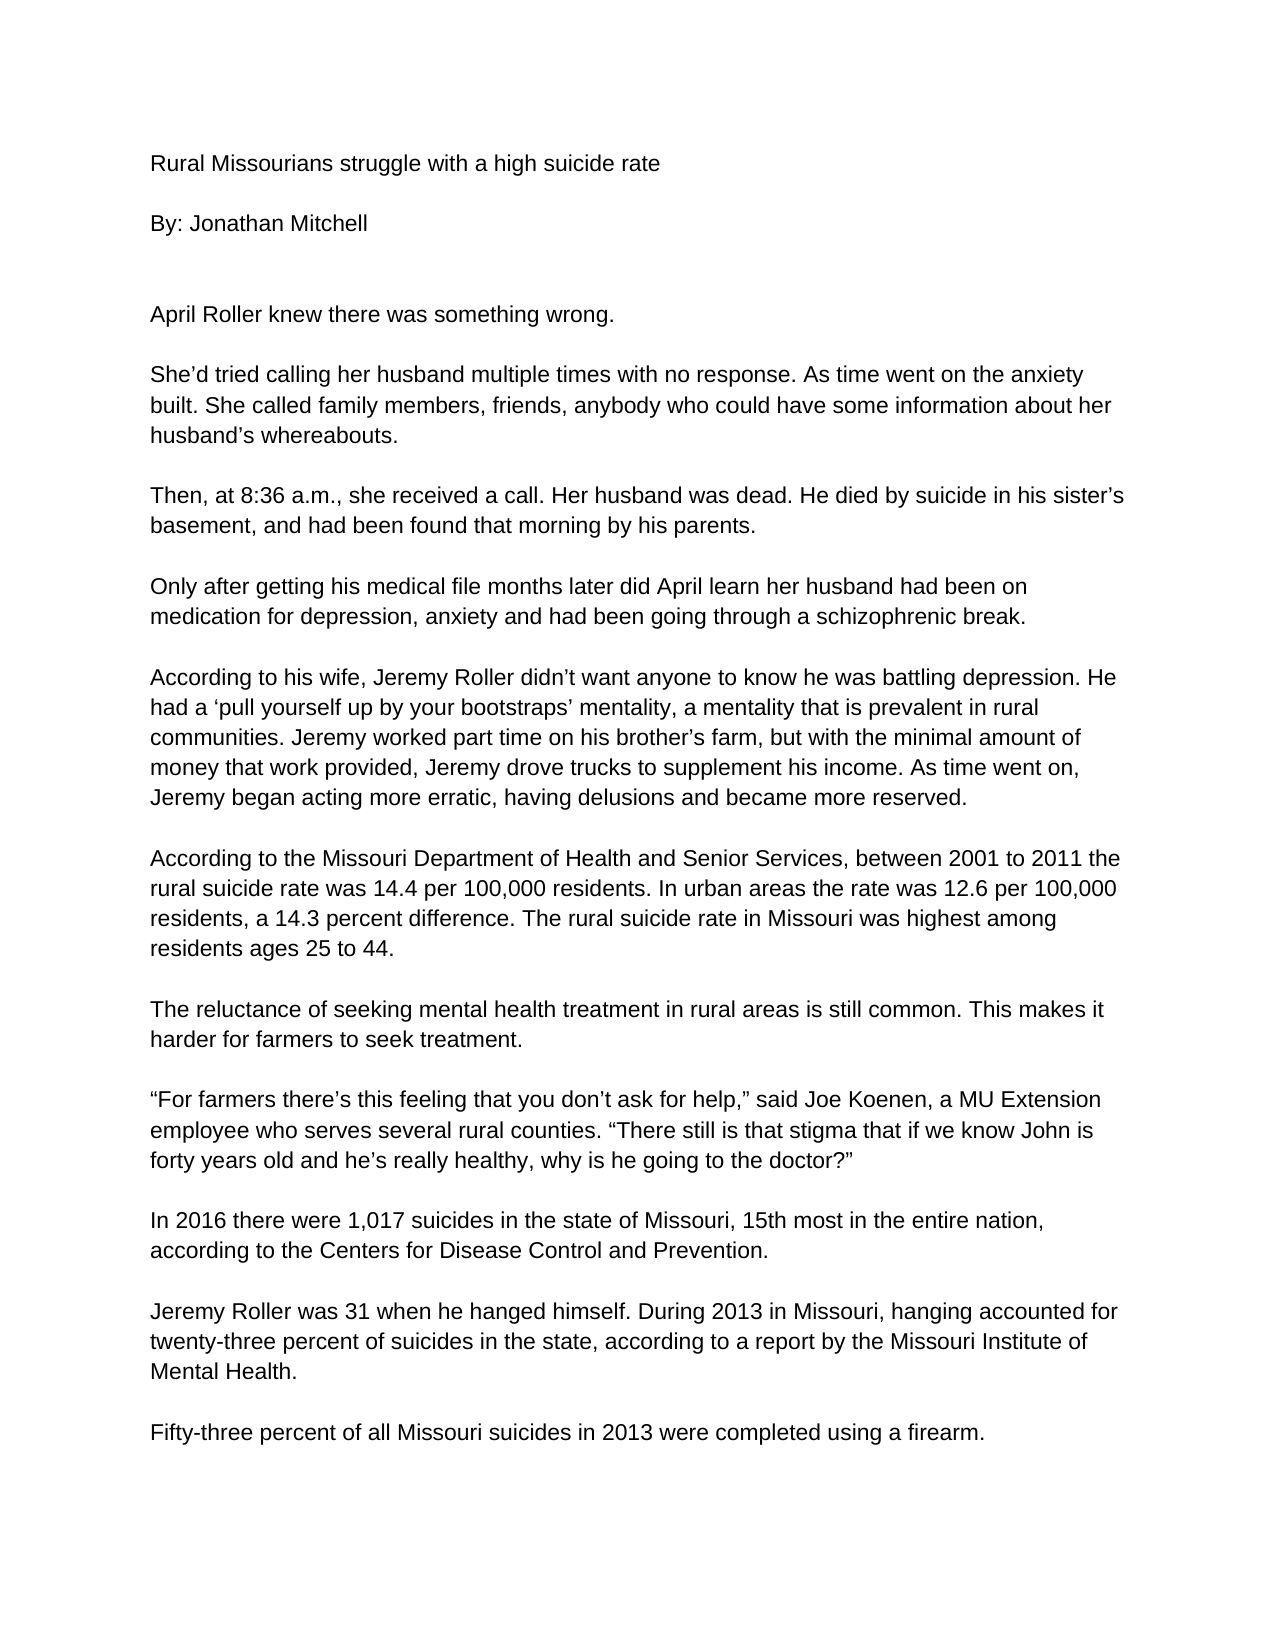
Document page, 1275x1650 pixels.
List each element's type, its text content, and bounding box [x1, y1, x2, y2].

text According to the Missouri Department of Health and Senior Services, between 2001 to 2011 the rural suicide rate was 14.4 per 100,000 residents. In urban areas the rate was 12.6 per 100,000 residents, a 14.3 percent difference. The rural suicide rate in Missouri was highest among residents ages 25 to 44. [150, 845, 1125, 962]
text Only after getting his medical file months later did April learn her husband had been on medication for depression, anxiety and had been going through a schizophrenic break. [150, 573, 1125, 629]
text She’d tried calling her husband multiple times with no response. As time went on the anxiety built. She called family members, friends, anybody who could have some information about her husband’s whereabouts. [150, 361, 1125, 448]
text Then, at 8:36 a.m., she received a call. Her husband was dead. He died by suicide in his sister’s basement, and had been found that morning by his parents. [150, 482, 1125, 539]
text The reluctance of seeking mental health treatment in rural areas is still common. This makes it harder for farmers to seek treatment. [150, 996, 1125, 1052]
text Fifty-three percent of all Missouri suicides in 2013 were completed using a firearm. [150, 1419, 1125, 1445]
text According to his wife, Jeremy Roller didn’t want anyone to know he was battling depression. He had a ‘pull yourself up by your bootstraps’ mentality, a mentality that is prevalent in rural communities. Jeremy worked part time on his brother’s farm, but with the minimal amount of money that work provided, Jeremy drove trucks to supplement his income. As time went on, Jeremy began acting more erratic, having delusions and became more reserved. [150, 663, 1125, 811]
text By: Jonathan Mitchell [150, 210, 1125, 237]
text Rural Missourians struggle with a high suicide rate [150, 150, 1125, 176]
text Jeremy Roller was 31 when he hanged himself. During 2013 in Missouri, hanging accounted for twenty-three percent of suicides in the state, according to a report by the Missouri Institute of Mental Health. [150, 1298, 1125, 1385]
text April Roller knew there was something wrong. [150, 301, 1125, 327]
text In 2016 there were 1,017 suicides in the state of Missouri, 15th most in the entire nation, according to the Centers for Disease Control and Prevention. [150, 1207, 1125, 1264]
text “For farmers there’s this feeling that you don’t ask for help,” said Joe Koenen, a MU Extension employee who serves several rural counties. “There still is that stigma that if we know John is forty years old and he’s really healthy, why is he going to the doctor?” [150, 1086, 1125, 1173]
